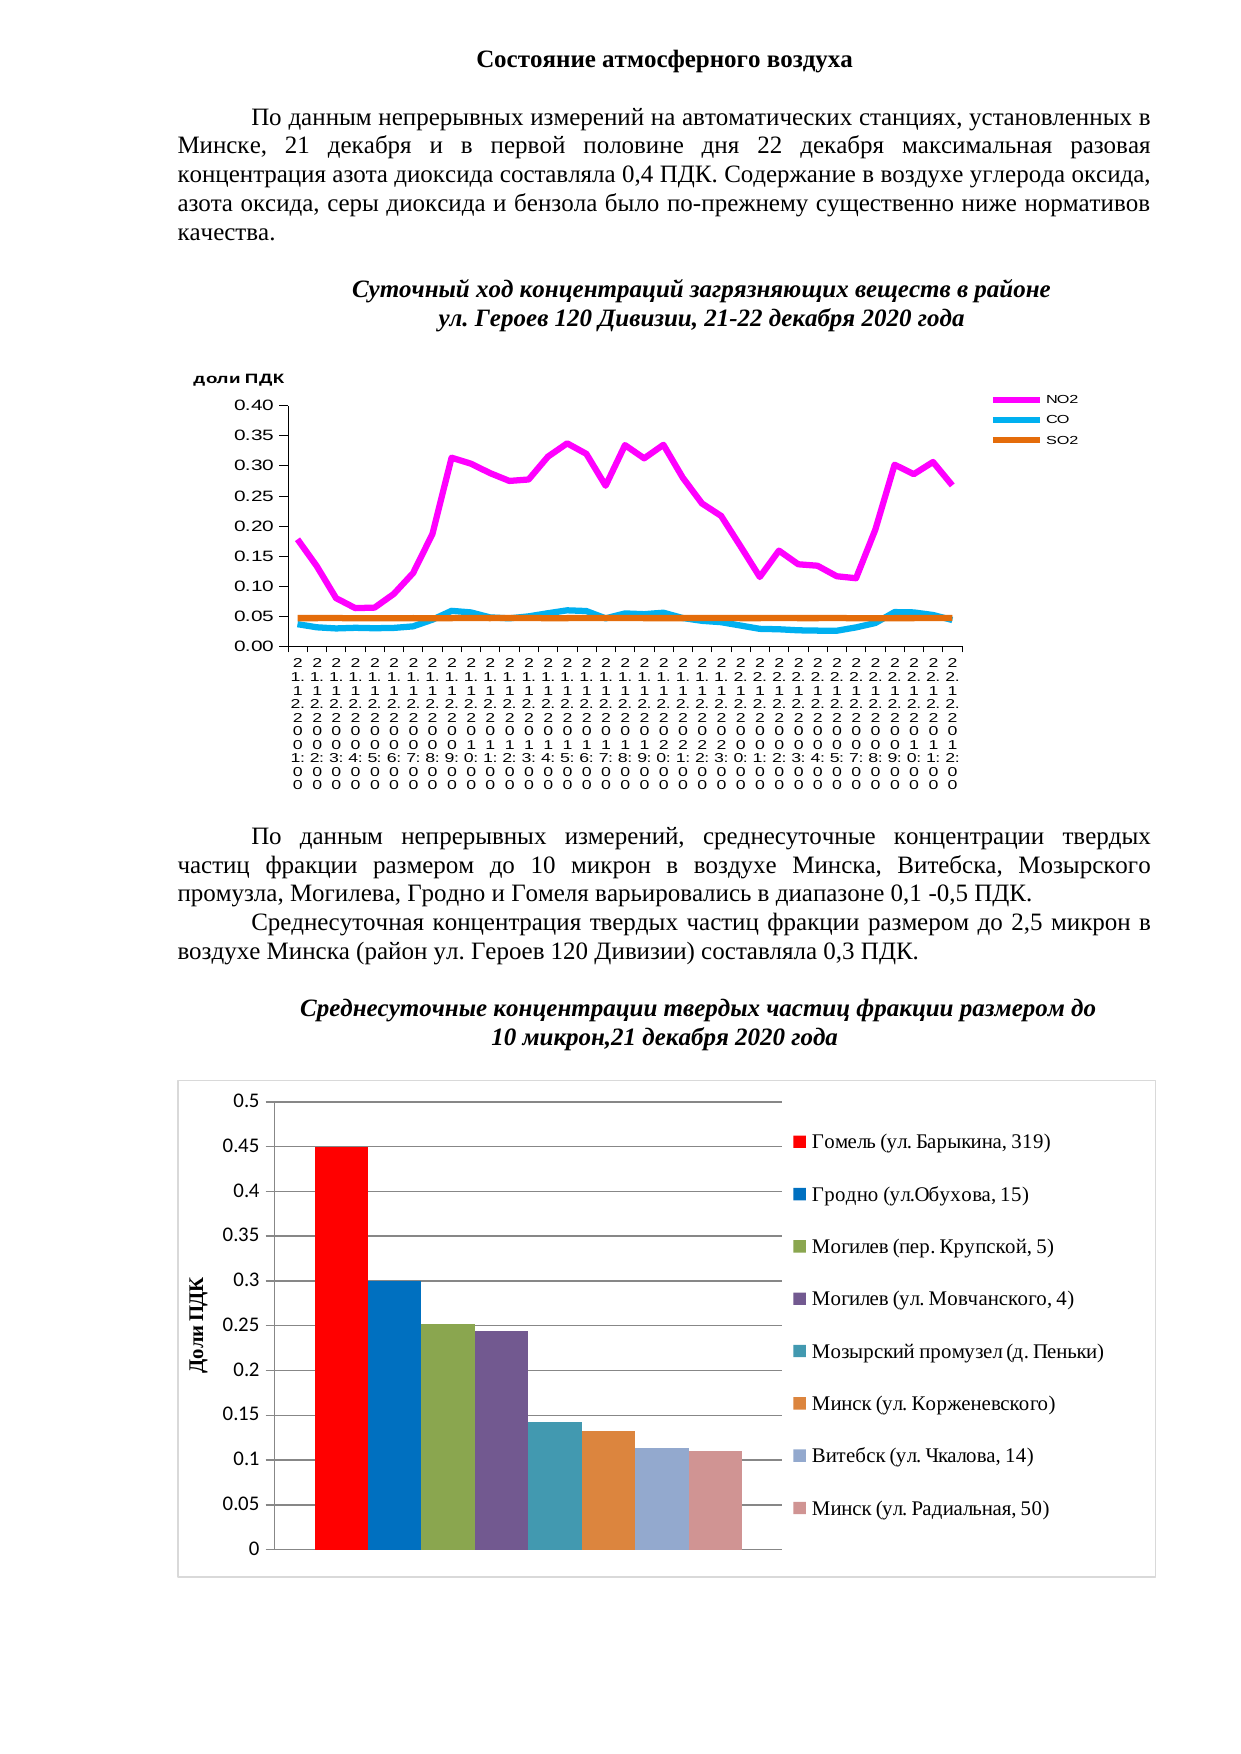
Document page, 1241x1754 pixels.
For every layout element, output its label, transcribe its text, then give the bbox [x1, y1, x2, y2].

text По данным непрерывных измерений на автоматических станциях, установленных в Минске, 21 декабря и в первой половине дня 22 декабря максимальная разовая концентрация азота диоксида составляла 0,4 ПДК. Содержание в воздухе углерода оксида, азота оксида, серы диоксида и бензола было по-прежнему существенно ниже нормативов качества. [177, 102, 1152, 246]
text Среднесуточная концентрация твердых частиц фракции размером до 2,5 микрон в воздухе Минска (район ул. Героев 120 Дивизии) составляла 0,3 ПДК. [177, 907, 1152, 965]
text ул. Героев 120 Дивизии, 21-22 декабря 2020 года [177, 303, 1152, 332]
title Состояние атмосферного воздуха [177, 44, 1152, 73]
text По данным непрерывных измерений, среднесуточные концентрации твердых частиц фракции размером до 10 микрон в воздухе Минска, Витебска, Мозырского промузла, Могилева, Гродно и Гомеля варьировались в диапазоне 0,1 -0,5 ПДК. [177, 821, 1152, 907]
text Среднесуточные концентрации твердых частиц фракции размером до 10 микрон,21 декабря 2020 года [177, 993, 1152, 1051]
text Суточный ход концентраций загрязняющих веществ в районе [177, 274, 1152, 303]
